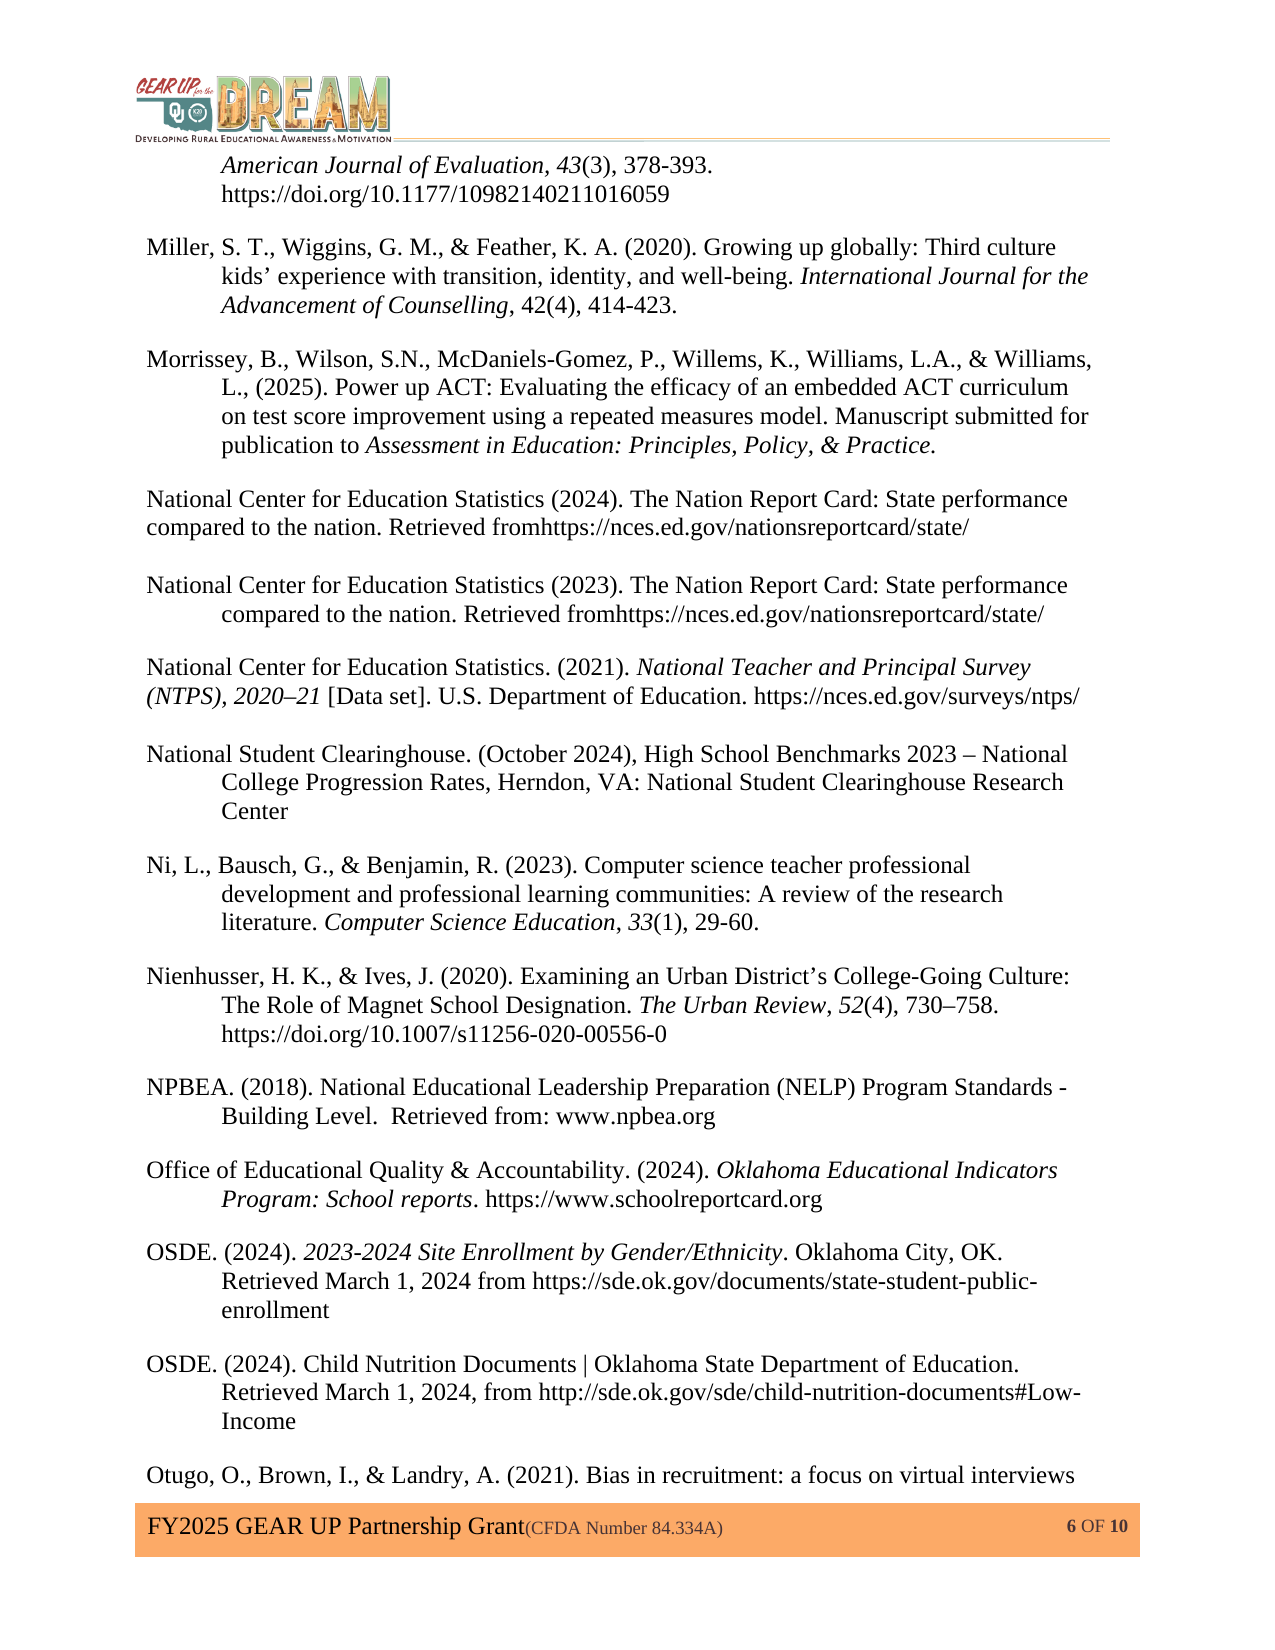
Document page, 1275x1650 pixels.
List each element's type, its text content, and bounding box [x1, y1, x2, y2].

table_cell National Center for Education Statistics (2024). The Nation Report Card: State performance compared to the nation. Retrieved fromhttps://nces.ed.gov/nationsreportcard/state/ [135, 484, 1109, 570]
table_cell NPBEA. (2018). National Educational Leadership Preparation (NELP) Program Standards - Building Level. Retrieved from: www.npbea.org [135, 1073, 1109, 1155]
table_cell Ni, L., Bausch, G., & Benjamin, R. (2023). Computer science teacher professional development and professional learning communities: A review of the research literature. Computer Science Education, 33(1), 29-60. [135, 850, 1109, 961]
table_cell National Center for Education Statistics (2023). The Nation Report Card: State performance compared to the nation. Retrieved fromhttps://nces.ed.gov/nationsreportcard/state/ [135, 570, 1109, 652]
picture [135, 75, 1110, 143]
table_cell National Student Clearinghouse. (October 2024), High School Benchmarks 2023 – National College Progression Rates, Herndon, VA: National Student Clearinghouse Research Center [135, 739, 1109, 850]
table_cell Office of Educational Quality & Accountability. (2024). Oklahoma Educational Indicators Program: School reports. https://www.schoolreportcard.org [135, 1155, 1109, 1237]
table_cell OSDE. (2024). 2023-2024 Site Enrollment by Gender/Ethnicity. Oklahoma City, OK. Retrieved March 1, 2024 from https://sde.ok.gov/documents/state-student-public-enrollment [135, 1238, 1109, 1349]
table_cell Miller, S. T., Wiggins, G. M., & Feather, K. A. (2020). Growing up globally: Third culture kids’ experience with transition, identity, and well-being. International Journal for the Advancement of Counselling, 42(4), 414-423. [135, 233, 1109, 344]
table_cell Nienhusser, H. K., & Ives, J. (2020). Examining an Urban District’s College-Going Culture: The Role of Magnet School Designation. The Urban Review, 52(4), 730–758. https://doi.org/10.1007/s11256-020-00556-0 [135, 961, 1109, 1072]
table_cell Morrissey, B., Wilson, S.N., McDaniels-Gomez, P., Willems, K., Williams, L.A., & Williams, L., (2025). Power up ACT: Evaluating the efficacy of an embedded ACT curriculum on test score improvement using a repeated measures model. Manuscript submitted for publication to Assessment in Education: Principles, Policy, & Practice. [135, 344, 1109, 484]
table_cell OSDE. (2024). Child Nutrition Documents | Oklahoma State Department of Education. Retrieved March 1, 2024, from http://sde.ok.gov/sde/child-nutrition-documents#Low-Income [135, 1349, 1109, 1460]
table_cell National Center for Education Statistics. (2021). National Teacher and Principal Survey (NTPS), 2020–21 [Data set]. U.S. Department of Education. https://nces.ed.gov/surveys/ntps/ [135, 653, 1109, 739]
